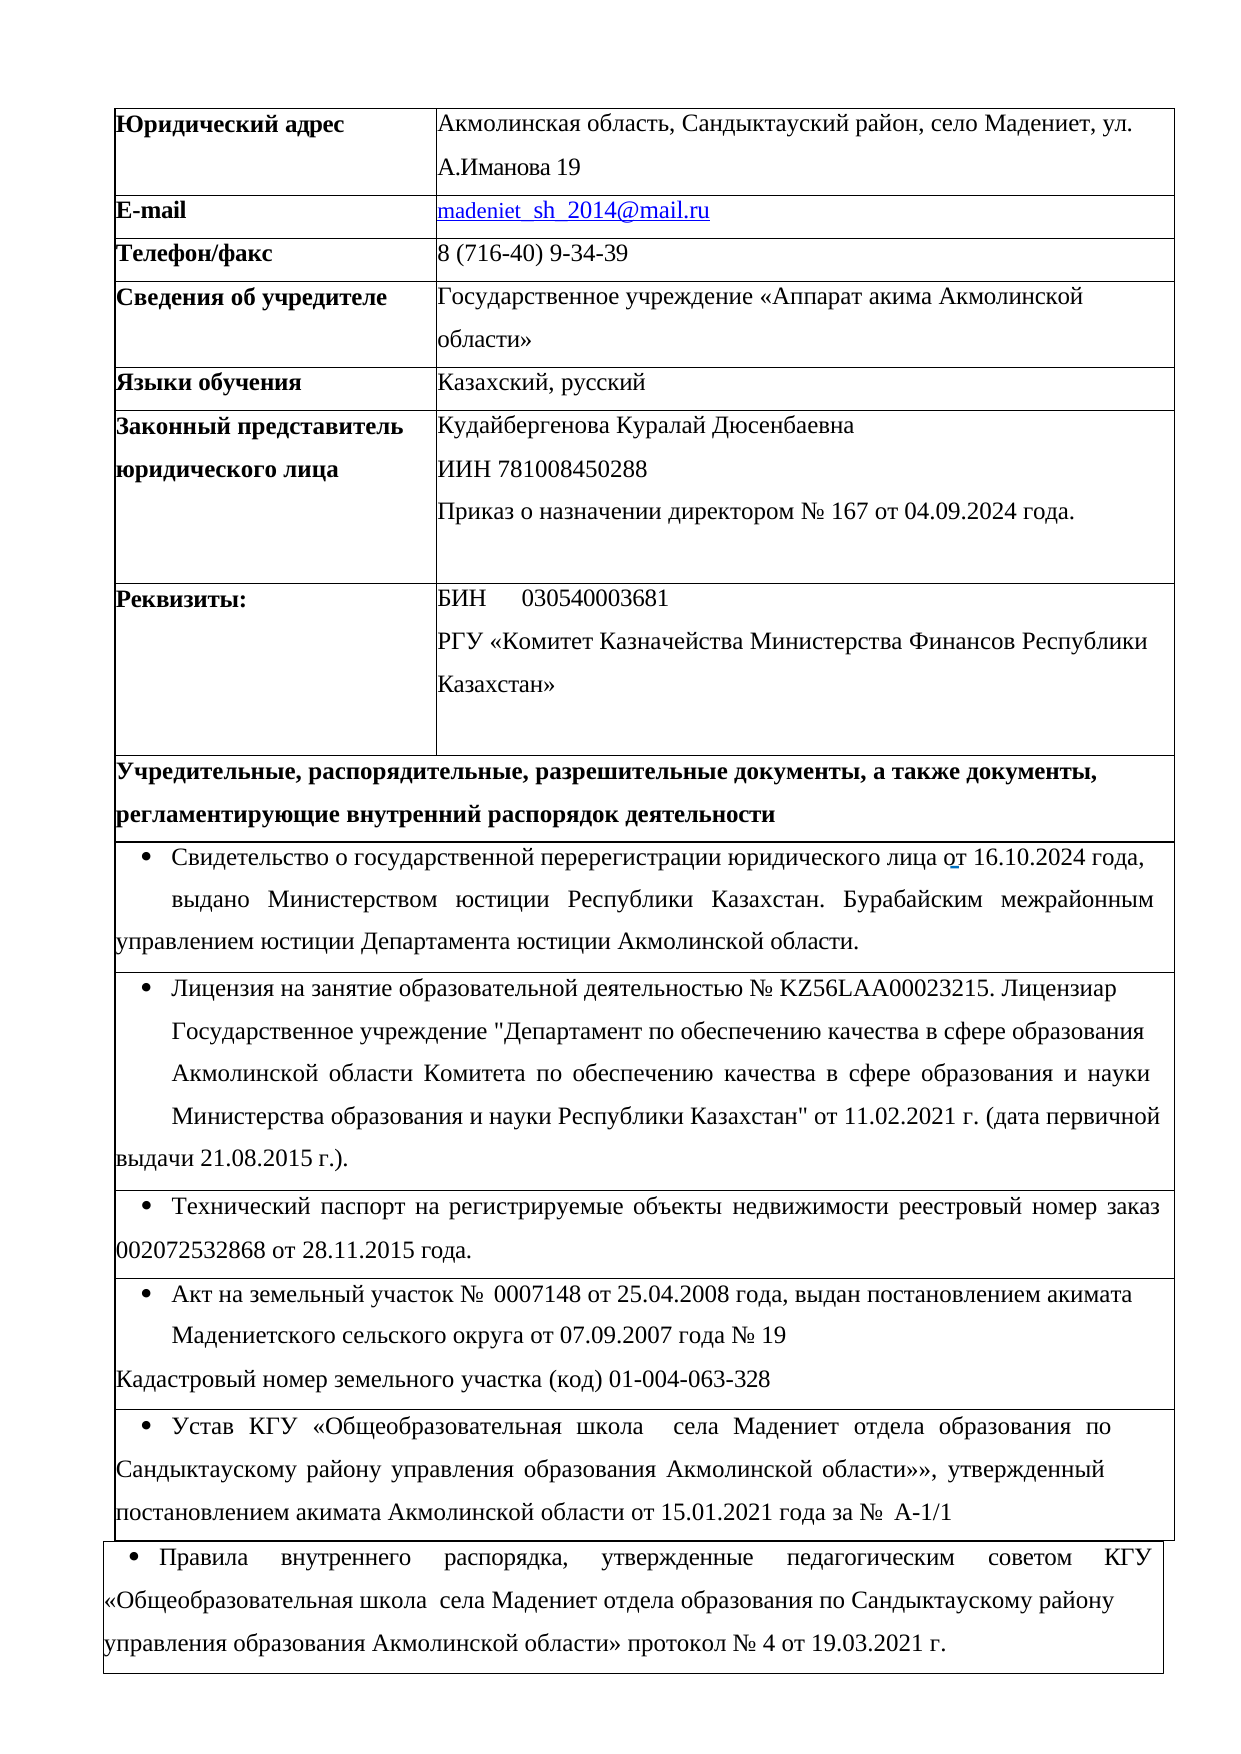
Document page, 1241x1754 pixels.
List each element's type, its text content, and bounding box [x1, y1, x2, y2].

table_cell Свидетельство о государственной перерегистрации юридического лица от 16.10.2024 года, выдано Министерством юстиции Республики Казахстан. Бурабайским межрайонным управлением юстиции Департамента юстиции Акмолинской области. [116, 843, 1174, 972]
table_cell БИН 030540003681 РГУ «Комитет Казначейства Министерства Финансов Республики Казахстан» [437, 584, 1174, 755]
table_cell Технический паспорт на регистрируемые объекты недвижимости реестровый номер заказ 002072532868 от 28.11.2015 года. [116, 1191, 1174, 1278]
table_cell Кудайбергенова Куралай Дюсенбаевна ИИН 781008450288 Приказ о назначении директором № 167 от 04.09.2024 года. [437, 411, 1174, 582]
table_cell Реквизиты: [116, 584, 436, 755]
table_cell Языки обучения [116, 368, 436, 410]
table_cell Акт на земельный участок № 0007148 от 25.04.2008 года, выдан постановлением акимата Мадениетского сельского округа от 07.09.2007 года № 19 Кадастровый номер земельного участка (код) 01-004-063-328 [116, 1279, 1174, 1409]
table_cell Государственное учреждение «Аппарат акима Акмолинской области» [437, 282, 1174, 367]
table_cell 8 (716-40) 9-34-39 [437, 239, 1174, 281]
table_cell Юридический адрес [116, 109, 436, 195]
table_cell Лицензия на занятие образовательной деятельностью № KZ56LAA00023215. Лицензиар Государственное учреждение "Департамент по обеспечению качества в сфере образования Акмолинской области Комитета по обеспечению качества в сфере образования и науки Министерства образования и науки Республики Казахстан" от 11.02.2021 г. (дата первичной выдачи 21.08.2015 г.). [116, 973, 1174, 1190]
table_cell Законный представитель юридического лица [116, 411, 436, 582]
table_cell Устав КГУ «Общеобразовательная школа села Мадениет отдела образования по Сандыктаускому району управления образования Акмолинской области»», утвержденный постановлением акимата Акмолинской области от 15.01.2021 года за № А-1/1 [116, 1410, 1174, 1540]
table_cell madeniet_sh_2014@mail.ru [437, 196, 1174, 238]
table_cell Учредительные, распорядительные, разрешительные документы, а также документы, регламентирующие внутренний распорядок деятельности [116, 756, 1174, 841]
table_cell Сведения об учредителе [116, 282, 436, 367]
table_cell E-mail [116, 196, 436, 238]
table_cell Акмолинская область, Сандыктауский район, село Мадениет, ул. А.Иманова 19 [437, 109, 1174, 195]
table_cell Казахский, русский [437, 368, 1174, 410]
table_cell Телефон/факс [116, 239, 436, 281]
